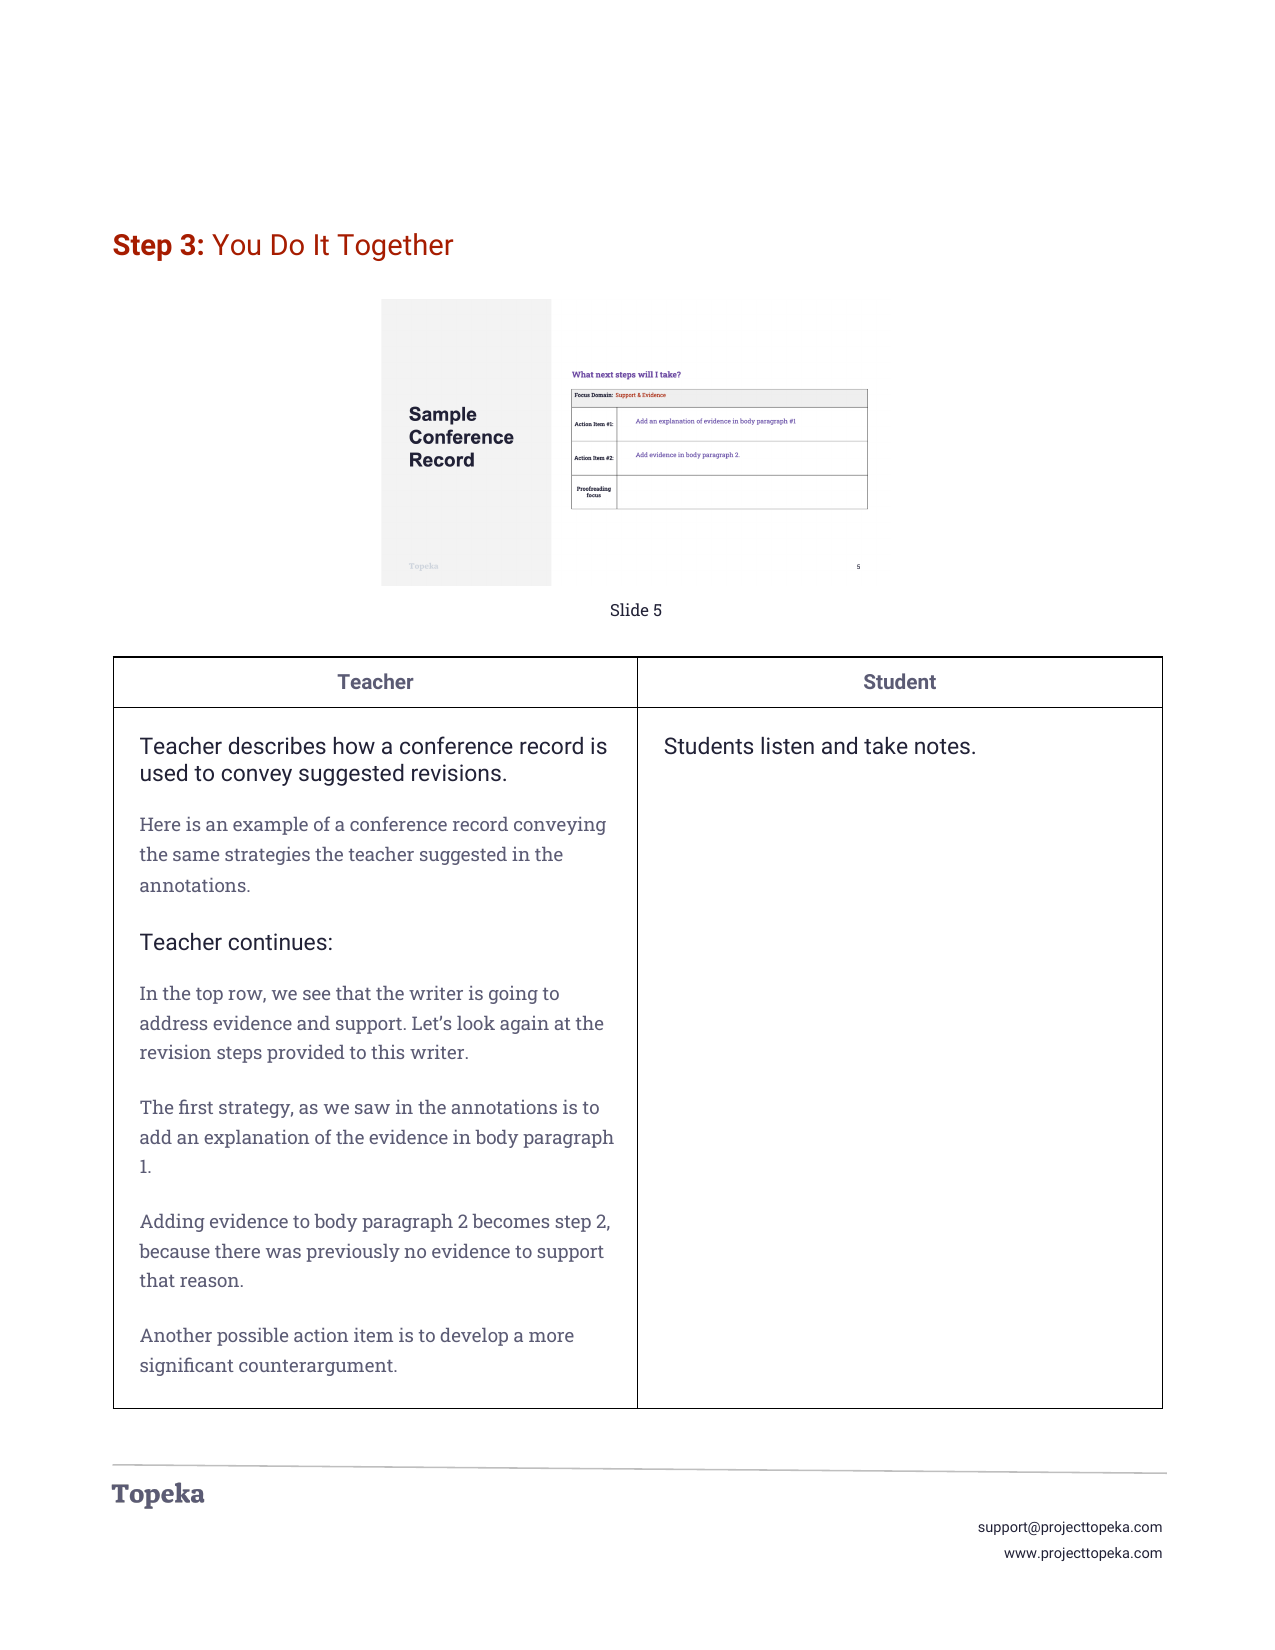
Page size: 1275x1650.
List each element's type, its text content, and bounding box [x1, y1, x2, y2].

table_cell Students listen and take notes. [638, 708, 1162, 1408]
subtitle Step 3: You Do It Together [112, 228, 1159, 262]
picture [111, 1482, 205, 1509]
picture [381, 299, 891, 586]
table_header Student [638, 658, 1162, 707]
table_header Teacher [114, 658, 637, 707]
text Slide 5 [112, 598, 1159, 621]
